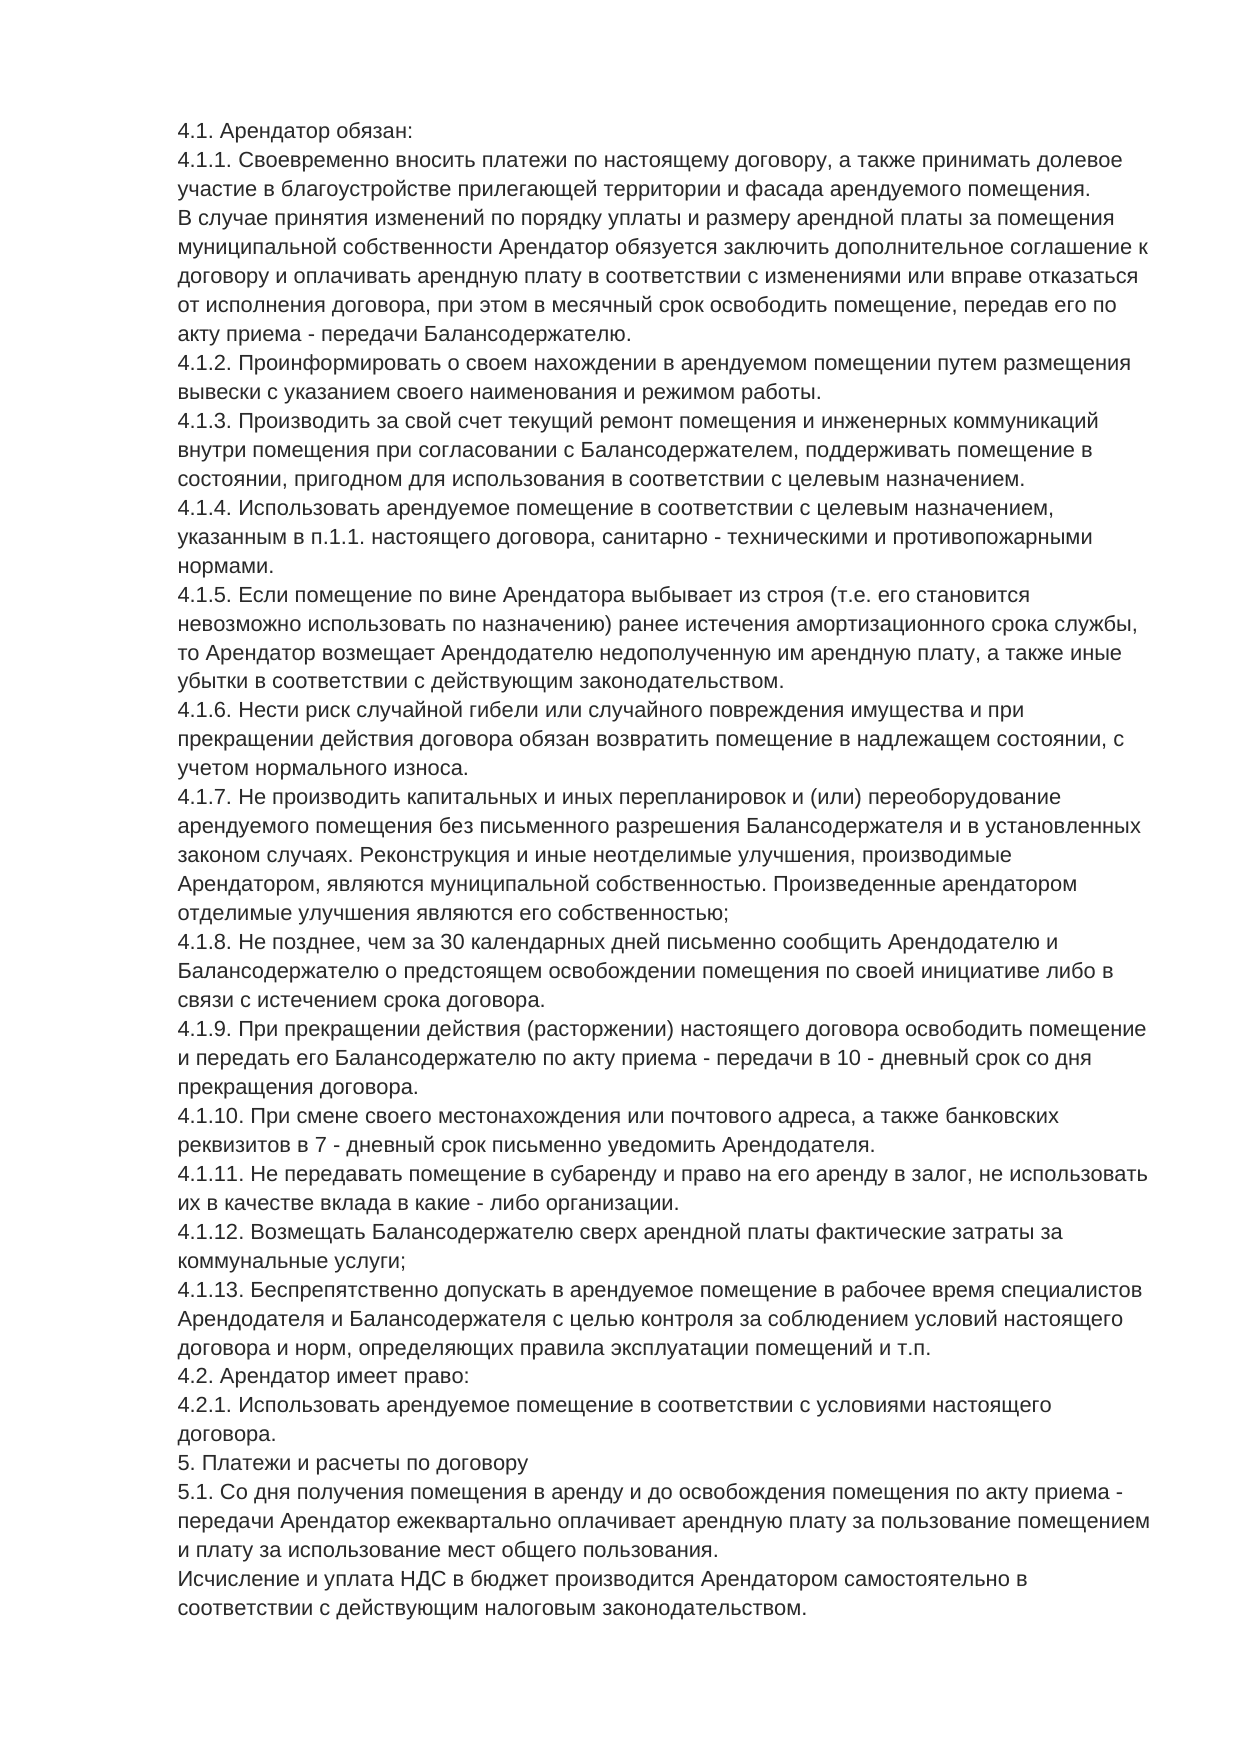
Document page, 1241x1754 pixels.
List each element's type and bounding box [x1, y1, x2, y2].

text [177, 118, 1152, 1620]
